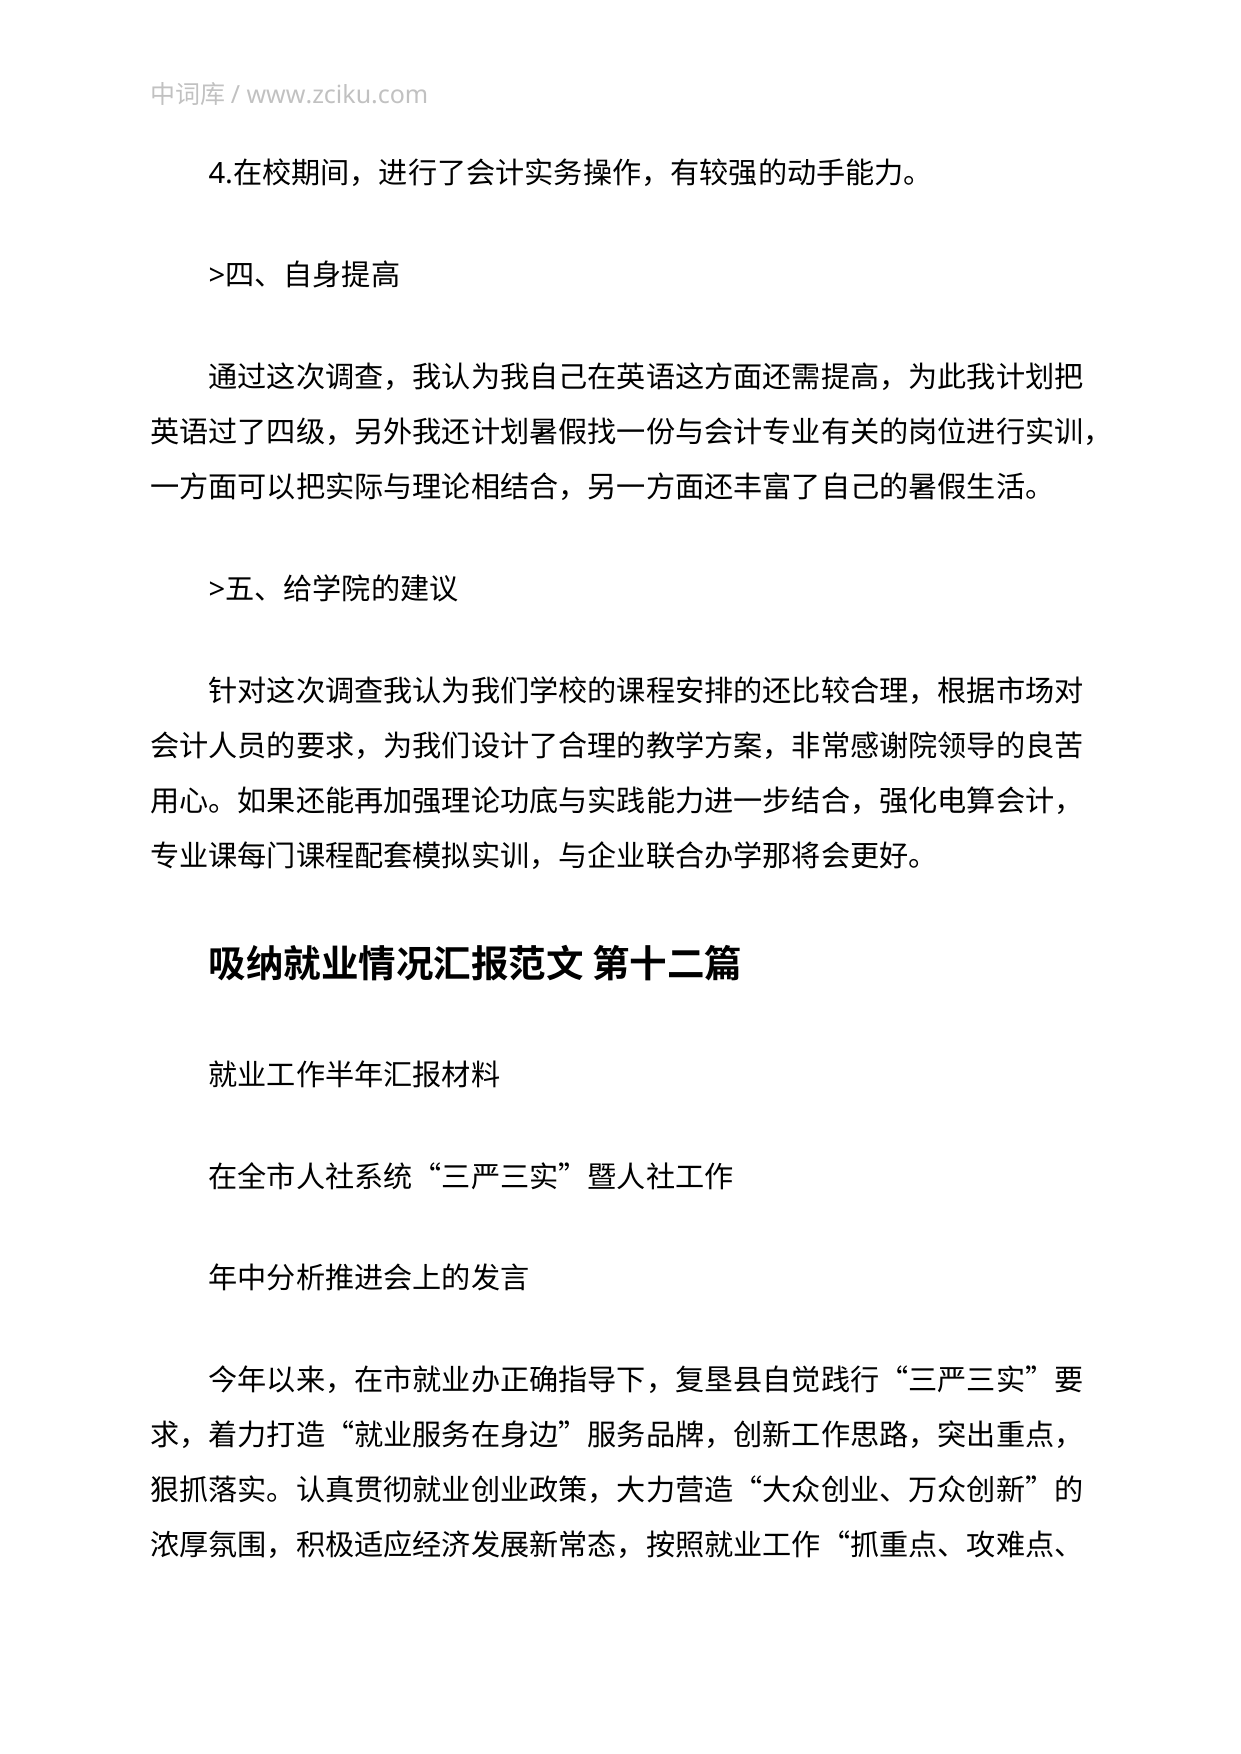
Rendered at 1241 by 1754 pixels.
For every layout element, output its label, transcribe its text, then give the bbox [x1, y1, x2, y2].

text 针对这次调查我认为我们学校的课程安排的还比较合理，根据市场对会计人员的要求，为我们设计了合理的教学方案，非常感谢院领导的良苦用心。如果还能再加强理论功底与实践能力进一步结合，强化电算会计，专业课每门课程配套模拟实训，与企业联合办学那将会更好。 [150, 667, 1090, 874]
text 4.在校期间，进行了会计实务操作，有较强的动手能力。 [150, 150, 1090, 192]
text >四、自身提高 [150, 252, 1090, 294]
text 在全市人社系统“三严三实”暨人社工作 [150, 1153, 1090, 1195]
text >五、给学院的建议 [150, 566, 1090, 608]
text 年中分析推进会上的发言 [150, 1255, 1090, 1297]
text 吸纳就业情况汇报范文 第十二篇 [150, 934, 1090, 988]
text 通过这次调查，我认为我自己在英语这方面还需提高，为此我计划把英语过了四级，另外我还计划暑假找一份与会计专业有关的岗位进行实训，一方面可以把实际与理论相结合，另一方面还丰富了自己的暑假生活。 [150, 354, 1090, 506]
text 就业工作半年汇报材料 [150, 1051, 1090, 1094]
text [150, 1357, 1090, 1564]
